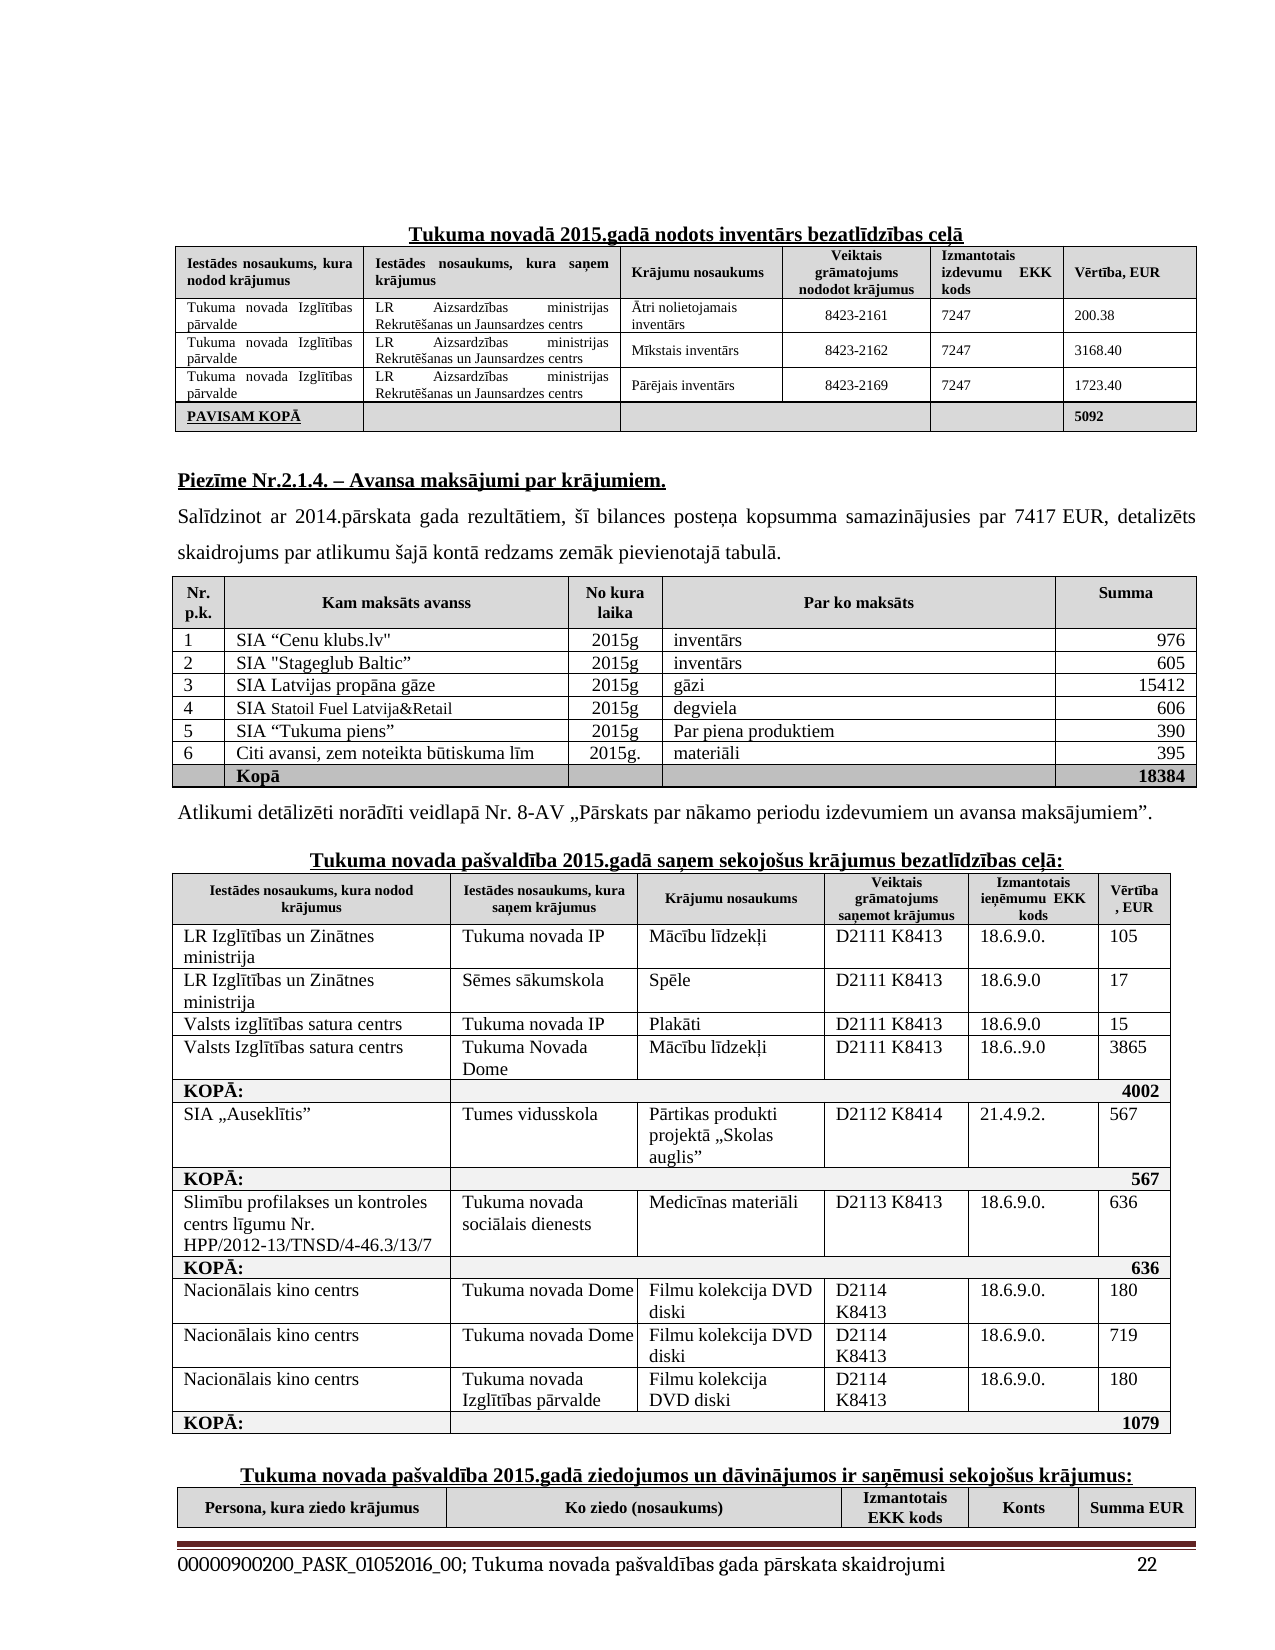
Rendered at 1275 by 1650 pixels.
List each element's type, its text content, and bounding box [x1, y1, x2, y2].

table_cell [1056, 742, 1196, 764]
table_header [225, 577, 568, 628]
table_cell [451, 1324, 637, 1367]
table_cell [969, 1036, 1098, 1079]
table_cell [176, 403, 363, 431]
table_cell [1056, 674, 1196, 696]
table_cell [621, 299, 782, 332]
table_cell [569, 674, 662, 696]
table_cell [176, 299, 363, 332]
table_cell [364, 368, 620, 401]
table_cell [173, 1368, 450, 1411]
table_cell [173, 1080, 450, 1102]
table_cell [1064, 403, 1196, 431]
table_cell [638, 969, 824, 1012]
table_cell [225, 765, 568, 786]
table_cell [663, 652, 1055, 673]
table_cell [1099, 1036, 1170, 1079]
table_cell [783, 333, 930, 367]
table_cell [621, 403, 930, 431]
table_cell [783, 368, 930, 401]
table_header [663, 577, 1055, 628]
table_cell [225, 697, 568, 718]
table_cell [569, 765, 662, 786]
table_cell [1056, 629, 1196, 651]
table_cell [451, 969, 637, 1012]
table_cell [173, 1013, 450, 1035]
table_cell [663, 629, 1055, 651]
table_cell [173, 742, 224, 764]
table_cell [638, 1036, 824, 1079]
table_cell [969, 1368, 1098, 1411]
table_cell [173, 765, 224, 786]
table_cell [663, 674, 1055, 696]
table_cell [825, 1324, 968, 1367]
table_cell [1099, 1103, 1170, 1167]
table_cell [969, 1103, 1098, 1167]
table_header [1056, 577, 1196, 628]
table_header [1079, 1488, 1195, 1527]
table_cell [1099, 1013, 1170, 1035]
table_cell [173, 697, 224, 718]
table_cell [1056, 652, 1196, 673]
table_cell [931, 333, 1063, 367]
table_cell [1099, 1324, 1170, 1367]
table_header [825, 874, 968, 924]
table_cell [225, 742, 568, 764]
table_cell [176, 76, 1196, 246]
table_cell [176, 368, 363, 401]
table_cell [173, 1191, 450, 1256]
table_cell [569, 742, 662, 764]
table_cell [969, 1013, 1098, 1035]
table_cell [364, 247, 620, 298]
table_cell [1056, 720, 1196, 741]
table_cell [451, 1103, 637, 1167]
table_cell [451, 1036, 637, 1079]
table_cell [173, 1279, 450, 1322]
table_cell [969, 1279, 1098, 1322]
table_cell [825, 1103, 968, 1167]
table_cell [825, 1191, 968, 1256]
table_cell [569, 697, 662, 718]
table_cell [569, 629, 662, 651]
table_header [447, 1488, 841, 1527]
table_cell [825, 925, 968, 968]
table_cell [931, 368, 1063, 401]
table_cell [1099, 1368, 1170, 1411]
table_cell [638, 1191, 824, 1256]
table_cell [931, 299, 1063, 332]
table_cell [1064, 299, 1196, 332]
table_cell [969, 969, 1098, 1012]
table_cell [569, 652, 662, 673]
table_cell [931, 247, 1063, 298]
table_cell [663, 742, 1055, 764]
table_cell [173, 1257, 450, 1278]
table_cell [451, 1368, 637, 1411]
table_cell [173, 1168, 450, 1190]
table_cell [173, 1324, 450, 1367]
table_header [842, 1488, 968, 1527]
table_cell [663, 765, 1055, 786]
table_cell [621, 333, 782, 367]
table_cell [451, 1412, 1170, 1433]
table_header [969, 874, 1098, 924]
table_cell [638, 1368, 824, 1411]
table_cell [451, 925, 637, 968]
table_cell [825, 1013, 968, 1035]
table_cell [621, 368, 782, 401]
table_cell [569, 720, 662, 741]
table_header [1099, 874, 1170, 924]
text Salīdzinot ar 2014.pārskata gada rezultātiem, šī bilances posteņa kopsumma samazinājusies par 7417 EUR, detalizēts skaidrojums par atlikumu šajā kontā redzams zemāk pievienotajā tabulā. [177, 504, 1196, 564]
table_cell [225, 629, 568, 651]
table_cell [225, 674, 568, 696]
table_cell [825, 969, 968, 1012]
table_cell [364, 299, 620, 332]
text Tukuma novada pašvaldība 2015.gadā saņem sekojošus krājumus bezatlīdzības ceļā: [177, 848, 1196, 872]
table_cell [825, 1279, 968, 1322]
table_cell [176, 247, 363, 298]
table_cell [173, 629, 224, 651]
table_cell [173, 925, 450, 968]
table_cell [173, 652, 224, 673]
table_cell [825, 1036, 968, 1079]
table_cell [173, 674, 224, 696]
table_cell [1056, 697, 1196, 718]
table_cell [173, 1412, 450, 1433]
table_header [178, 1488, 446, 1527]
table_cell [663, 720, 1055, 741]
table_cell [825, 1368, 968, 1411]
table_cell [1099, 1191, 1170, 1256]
text Atlikumi detālizēti norādīti veidlapā Nr. 8-AV „Pārskats par nākamo periodu izdevumiem un avansa maksājumiem”. [177, 800, 1196, 824]
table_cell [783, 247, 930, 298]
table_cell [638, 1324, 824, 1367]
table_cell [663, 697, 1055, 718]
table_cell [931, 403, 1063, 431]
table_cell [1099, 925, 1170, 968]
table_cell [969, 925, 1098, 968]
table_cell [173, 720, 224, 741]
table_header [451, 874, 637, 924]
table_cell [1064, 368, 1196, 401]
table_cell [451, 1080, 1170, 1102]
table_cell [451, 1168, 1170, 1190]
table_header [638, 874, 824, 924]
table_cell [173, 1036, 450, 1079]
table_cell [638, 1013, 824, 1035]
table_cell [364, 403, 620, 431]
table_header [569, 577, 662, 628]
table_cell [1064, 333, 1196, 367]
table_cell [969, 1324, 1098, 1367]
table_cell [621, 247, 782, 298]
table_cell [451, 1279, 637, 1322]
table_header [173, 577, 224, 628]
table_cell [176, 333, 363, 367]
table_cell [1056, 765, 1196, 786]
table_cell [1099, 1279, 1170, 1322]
text Tukuma novada pašvaldība 2015.gadā ziedojumos un dāvinājumos ir saņēmusi sekojošus krājumus: [177, 1463, 1196, 1487]
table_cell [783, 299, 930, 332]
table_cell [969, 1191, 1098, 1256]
text Piezīme Nr.2.1.4. – Avansa maksājumi par krājumiem. [177, 468, 1196, 492]
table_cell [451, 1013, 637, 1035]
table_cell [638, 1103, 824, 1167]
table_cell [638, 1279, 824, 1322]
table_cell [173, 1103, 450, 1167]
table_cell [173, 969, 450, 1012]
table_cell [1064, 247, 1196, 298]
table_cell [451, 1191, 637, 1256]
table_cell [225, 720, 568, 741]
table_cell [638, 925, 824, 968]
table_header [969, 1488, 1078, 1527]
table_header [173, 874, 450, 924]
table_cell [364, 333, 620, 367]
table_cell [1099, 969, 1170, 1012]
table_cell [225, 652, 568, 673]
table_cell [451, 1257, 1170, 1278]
